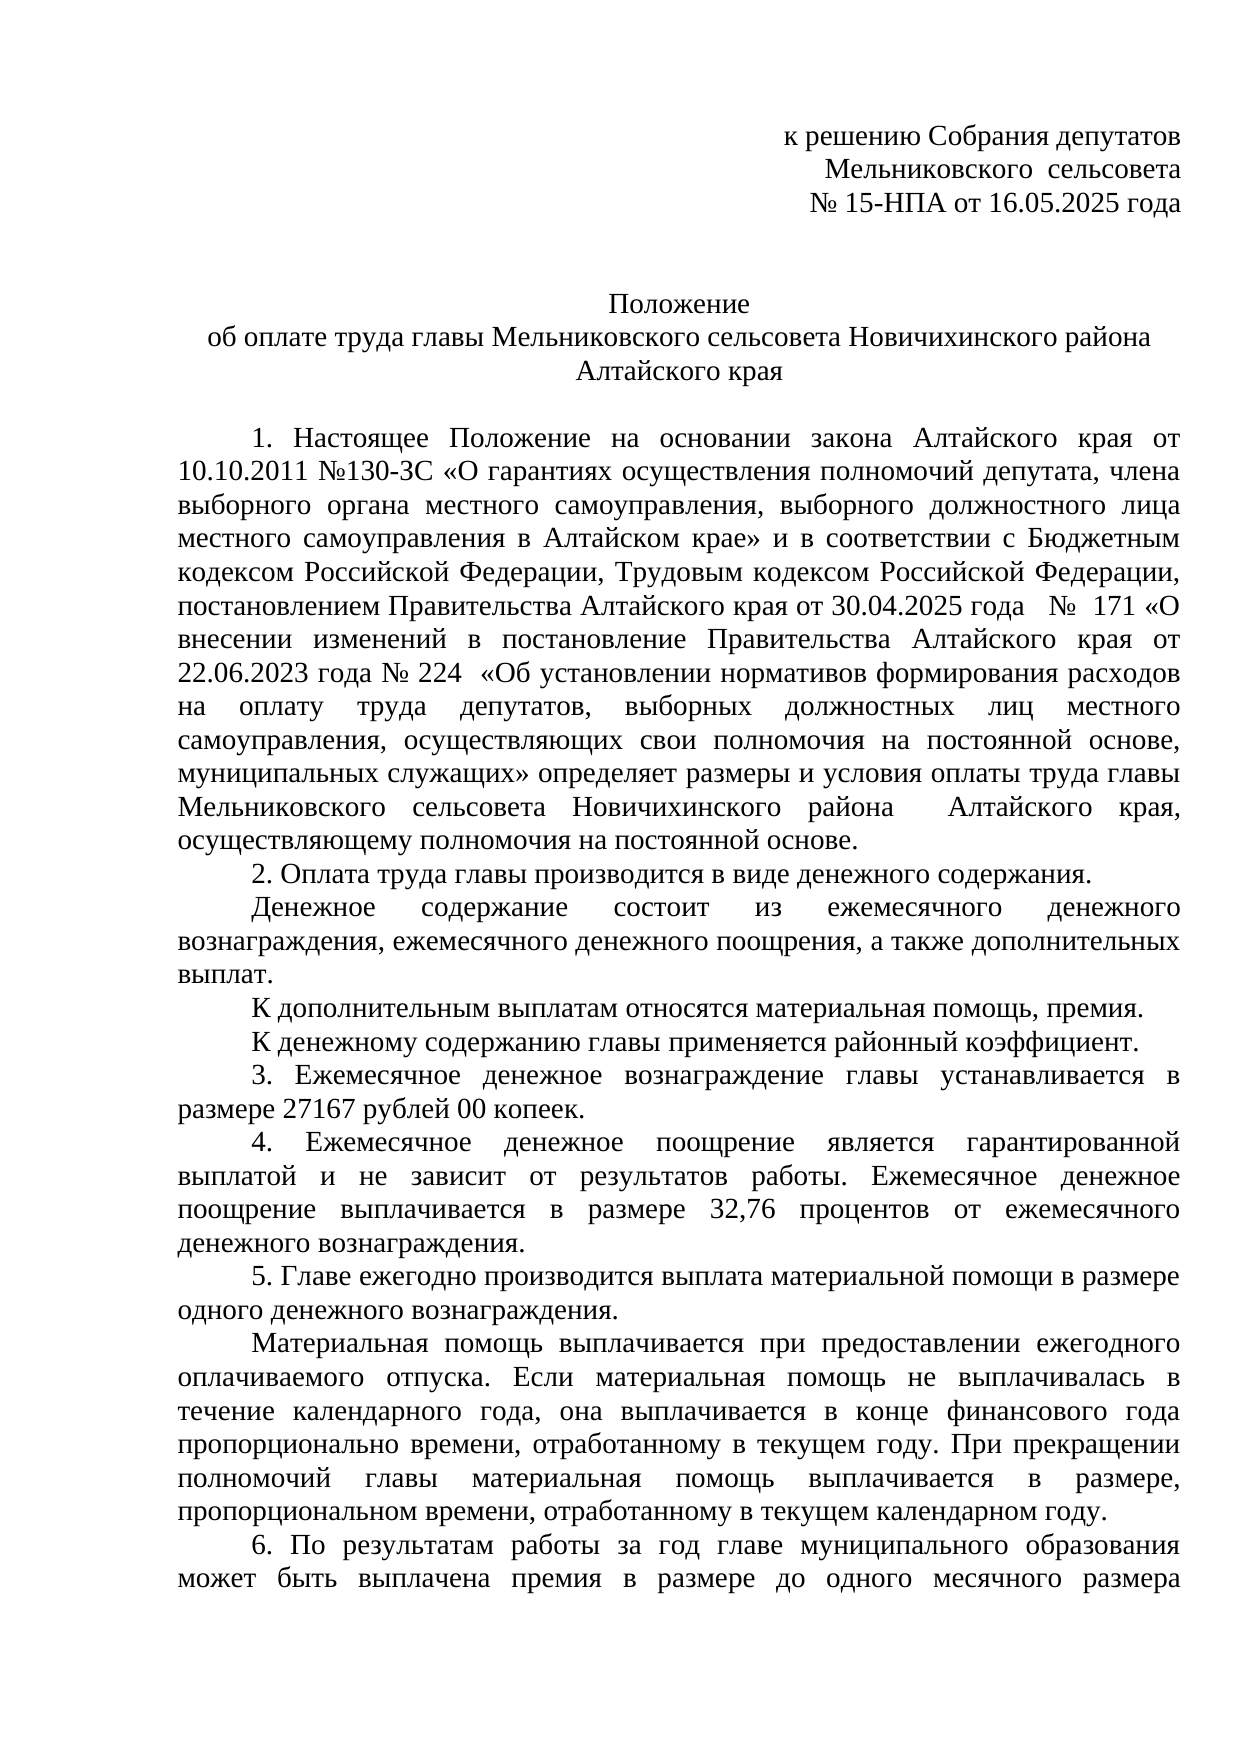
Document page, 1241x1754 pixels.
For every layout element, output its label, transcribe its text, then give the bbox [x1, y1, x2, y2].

text Денежное содержание состоит из ежемесячного денежного вознаграждения, ежемесячного денежного поощрения, а также дополнительных выплат. [177, 889, 1181, 990]
text № 15-НПА от 16.05.2025 года [709, 185, 1181, 219]
text Материальная помощь выплачивается при предоставлении ежегодного оплачиваемого отпуска. Если материальная помощь не выплачивалась в течение календарного года, она выплачивается в конце финансового года пропорционально времени, отработанному в текущем году. При прекращении полномочий главы материальная помощь выплачивается в размере, пропорциональном времени, отработанному в текущем календарном году. [177, 1326, 1181, 1527]
text К денежному содержанию главы применяется районный коэффициент. [177, 1024, 1181, 1057]
text 1. Настоящее Положение на основании закона Алтайского края от 10.10.2011 №130-ЗС «О гарантиях осуществления полномочий депутата, члена выборного органа местного самоуправления, выборного должностного лица местного самоуправления в Алтайском крае» и в соответствии с Бюджетным кодексом Российской Федерации, Трудовым кодексом Российской Федерации, постановлением Правительства Алтайского края от 30.04.2025 года № 171 «О внесении изменений в постановление Правительства Алтайского края от 22.06.2023 года № 224 «Об установлении нормативов формирования расходов на оплату труда депутатов, выборных должностных лиц местного самоуправления, осуществляющих свои полномочия на постоянной основе, муниципальных служащих» определяет размеры и условия оплаты труда главы Мельниковского сельсовета Новичихинского района Алтайского края, осуществляющему полномочия на постоянной основе. [177, 420, 1181, 856]
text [177, 1527, 1181, 1594]
text 5. Главе ежегодно производится выплата материальной помощи в размере одного денежного вознаграждения. [177, 1258, 1181, 1326]
text К дополнительным выплатам относятся материальная помощь, премия. [177, 990, 1181, 1024]
text 2. Оплата труда главы производится в виде денежного содержания. [177, 856, 1181, 889]
text 3. Ежемесячное денежное вознаграждение главы устанавливается в размере 27167 рублей 00 копеек. [177, 1057, 1181, 1124]
text 4. Ежемесячное денежное поощрение является гарантированной выплатой и не зависит от результатов работы. Ежемесячное денежное поощрение выплачивается в размере 32,76 процентов от ежемесячного денежного вознаграждения. [177, 1124, 1181, 1258]
text Положение [177, 286, 1181, 319]
text к решению Собрания депутатов [709, 118, 1181, 152]
text Мельниковского сельсовета [709, 152, 1181, 185]
text об оплате труда главы Мельниковского сельсовета Новичихинского района Алтайского края [177, 319, 1181, 386]
